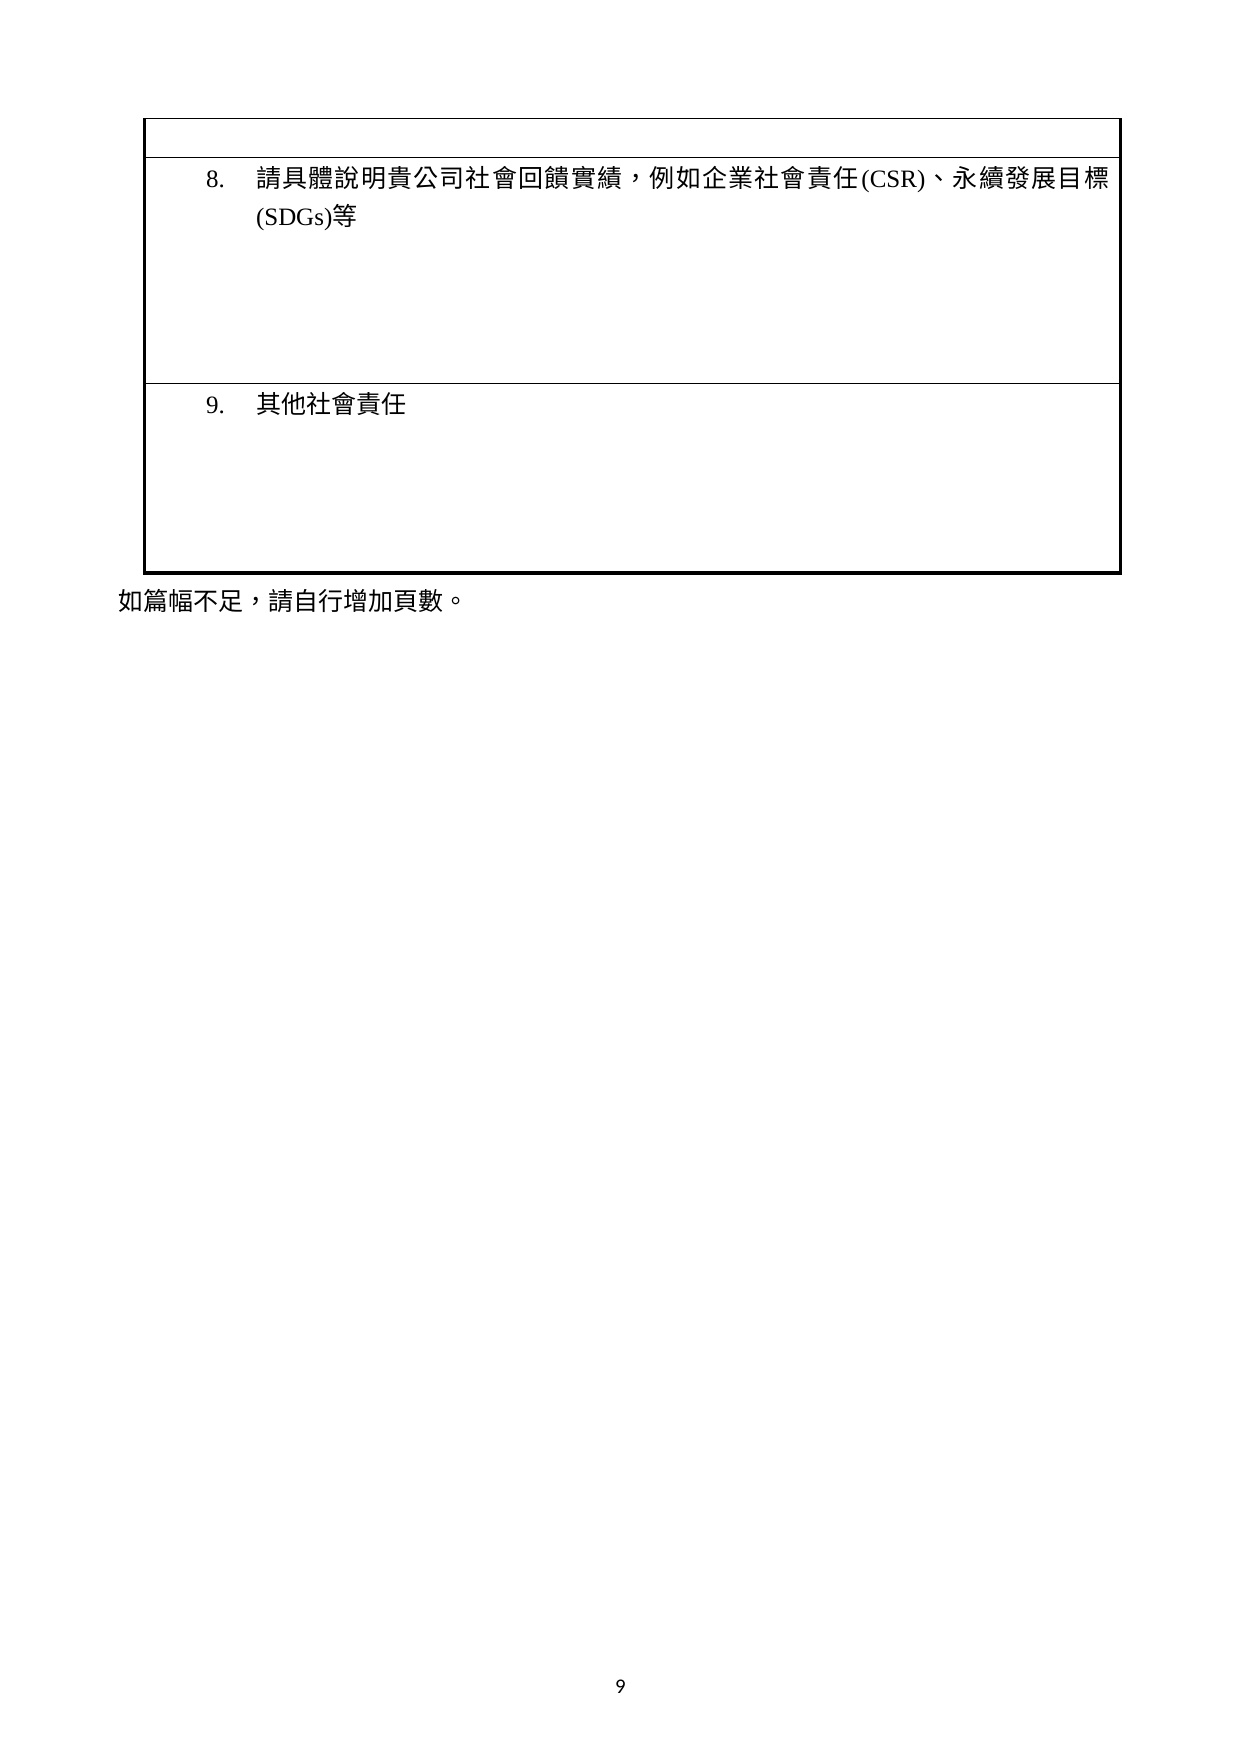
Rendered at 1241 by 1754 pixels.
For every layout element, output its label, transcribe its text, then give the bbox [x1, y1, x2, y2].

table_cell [146, 119, 1119, 157]
table_cell 其他社會責任 [146, 384, 1119, 571]
text 如篇幅不足，請自行增加頁數。 [118, 581, 1122, 618]
table_cell 請具體說明貴公司社會回饋實績，例如企業社會責任(CSR)、永續發展目標(SDGs)等 [146, 158, 1119, 383]
